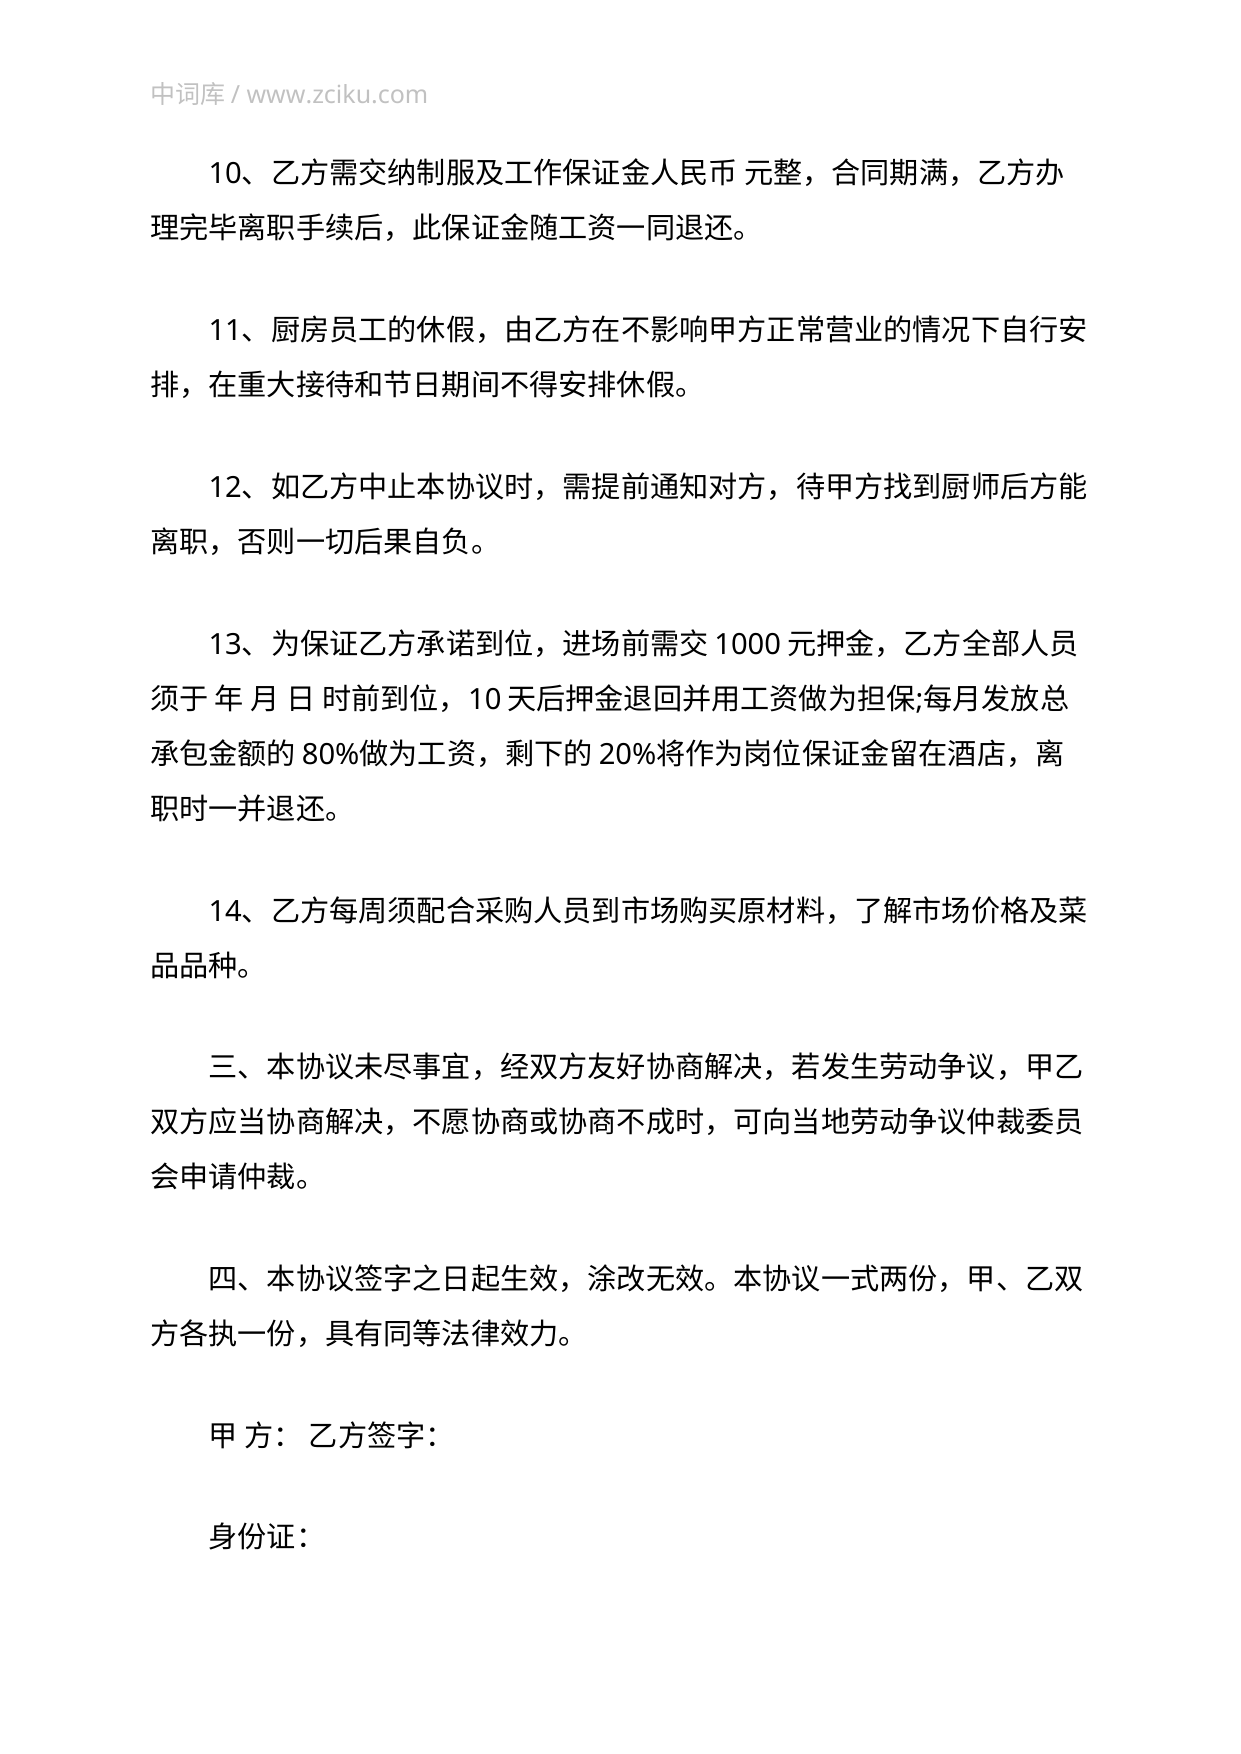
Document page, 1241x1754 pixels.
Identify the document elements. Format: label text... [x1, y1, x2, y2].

text 10、乙方需交纳制服及工作保证金人民币 元整，合同期满，乙方办理完毕离职手续后，此保证金随工资一同退还。 [150, 150, 1090, 247]
text 身份证： [150, 1514, 1090, 1556]
text 13、为保证乙方承诺到位，进场前需交1000元押金，乙方全部人员须于 年 月 日 时前到位，10天后押金退回并用工资做为担保;每月发放总承包金额的80%做为工资，剩下的20%将作为岗位保证金留在酒店，离职时一并退还。 [150, 620, 1090, 828]
text 11、厨房员工的休假，由乙方在不影响甲方正常营业的情况下自行安排，在重大接待和节日期间不得安排休假。 [150, 307, 1090, 404]
text 12、如乙方中止本协议时，需提前通知对方，待甲方找到厨师后方能离职，否则一切后果自负。 [150, 463, 1090, 561]
text 四、本协议签字之日起生效，涂改无效。本协议一式两份，甲、乙双方各执一份，具有同等法律效力。 [150, 1255, 1090, 1353]
text 三、本协议未尽事宜，经双方友好协商解决，若发生劳动争议，甲乙双方应当协商解决，不愿协商或协商不成时，可向当地劳动争议仲裁委员会申请仲裁。 [150, 1044, 1090, 1196]
text 14、乙方每周须配合采购人员到市场购买原材料，了解市场价格及菜品品种。 [150, 887, 1090, 984]
text 甲 方： 乙方签字： [150, 1412, 1090, 1454]
